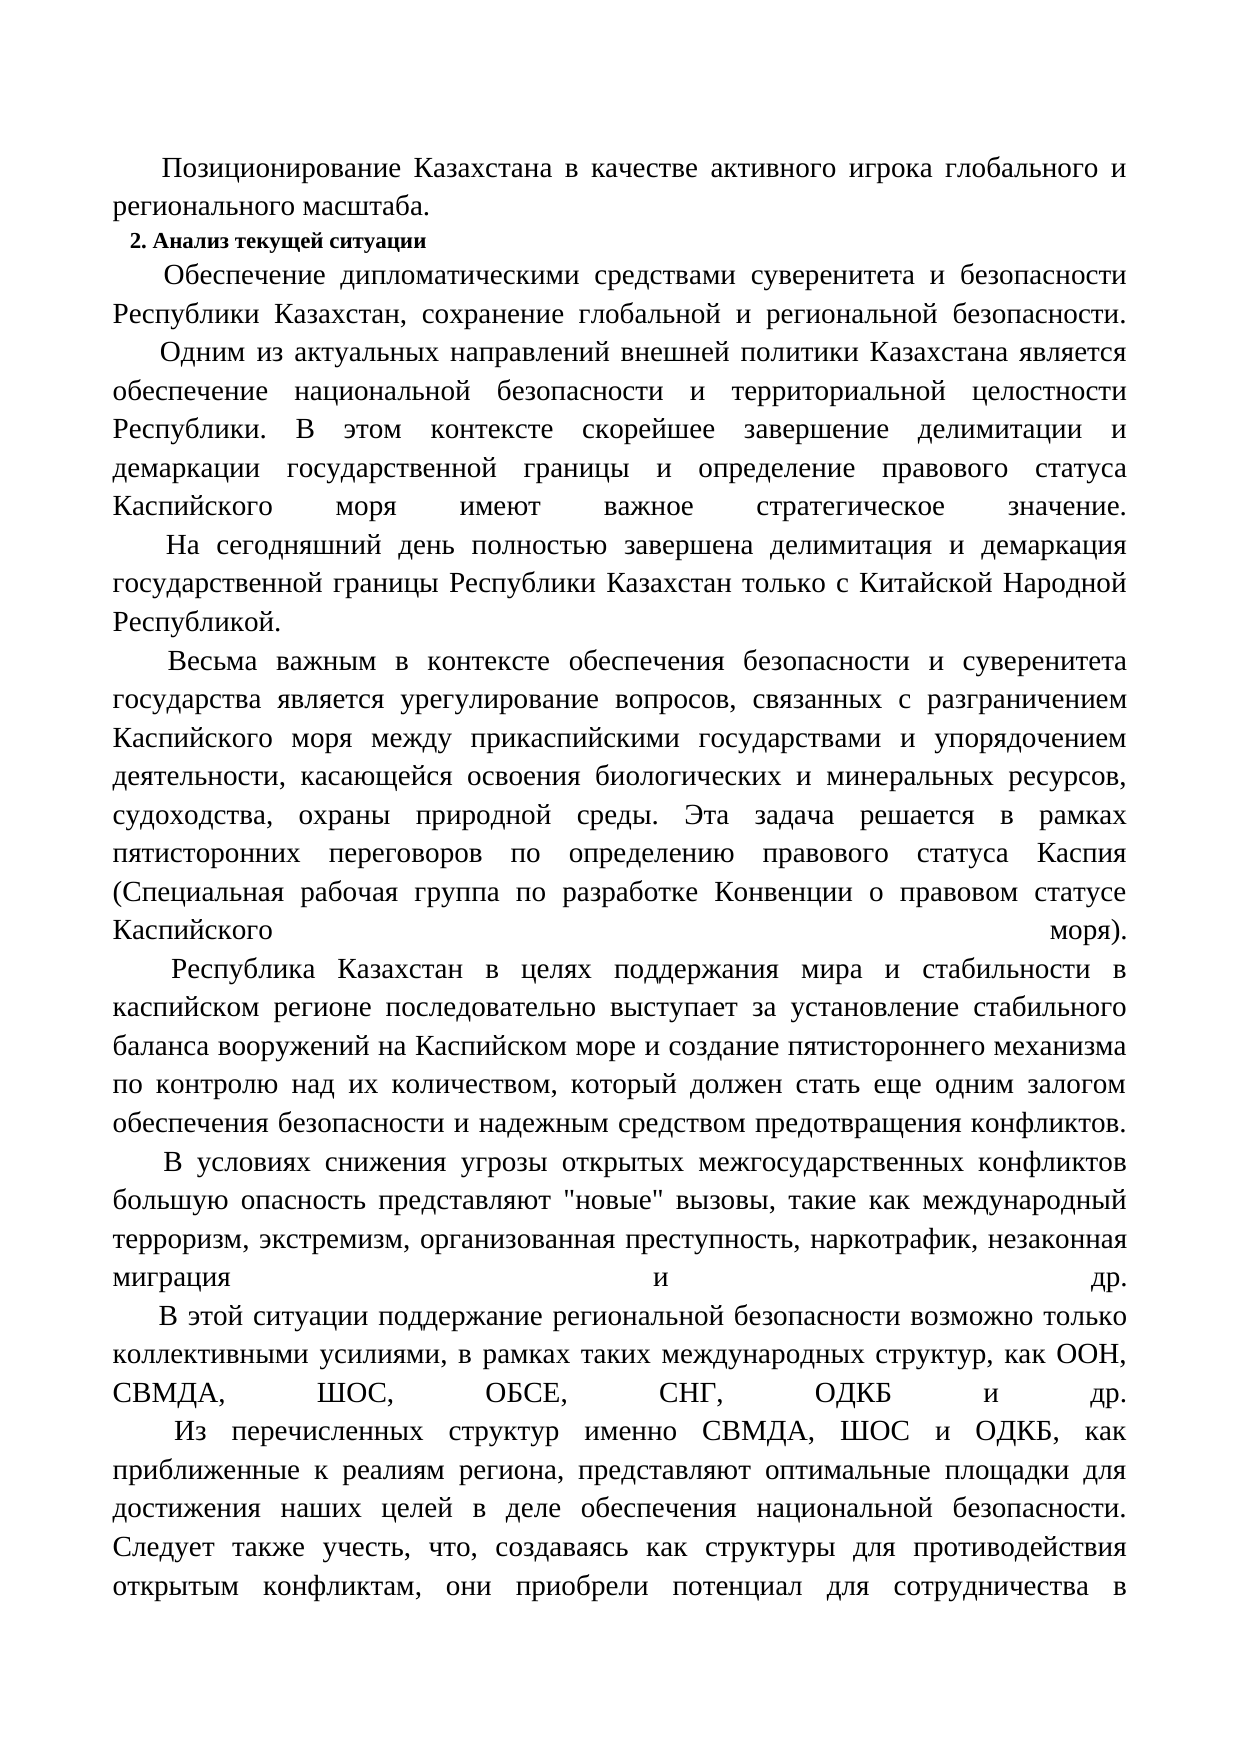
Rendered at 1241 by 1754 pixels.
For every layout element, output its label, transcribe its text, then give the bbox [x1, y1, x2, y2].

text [112, 257, 1128, 1601]
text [112, 150, 1128, 222]
text 2. Анализ текущей ситуации [112, 227, 1128, 253]
